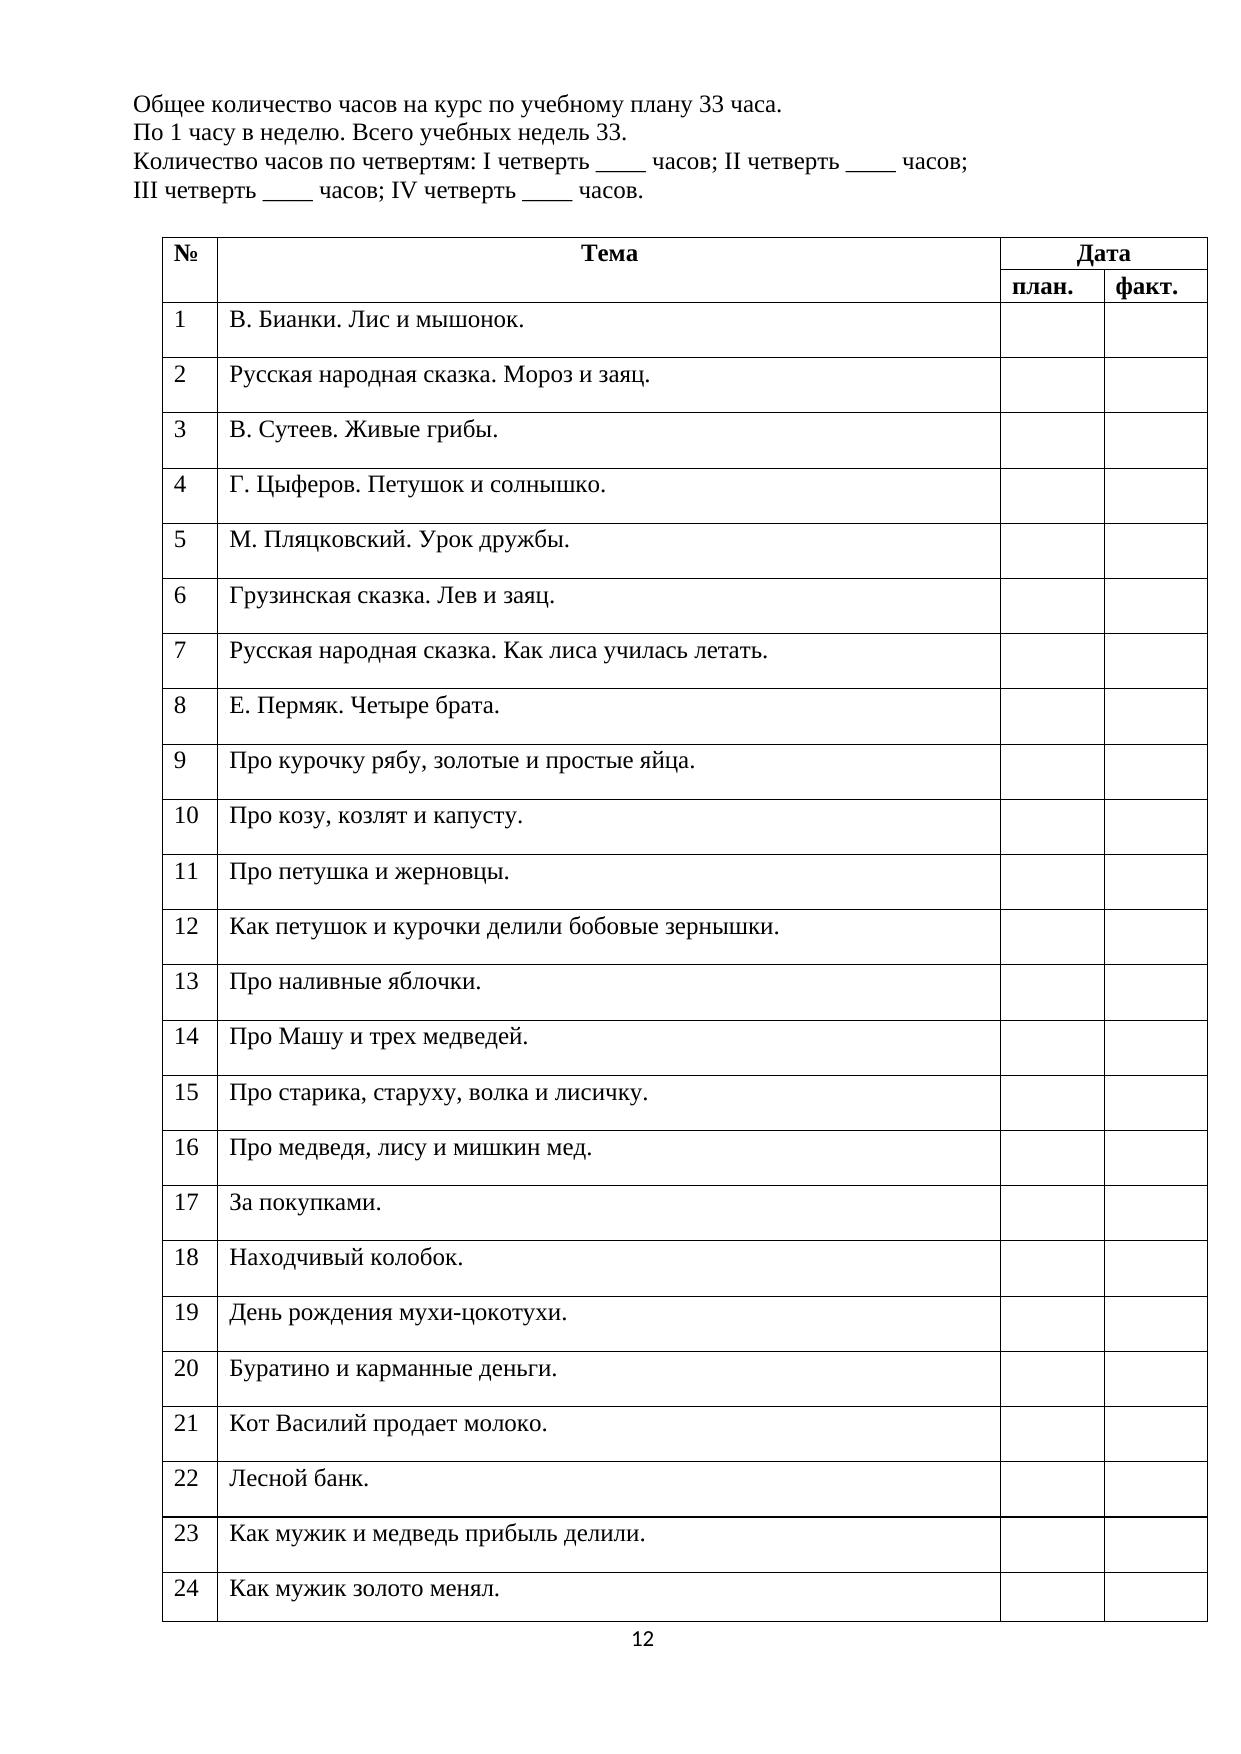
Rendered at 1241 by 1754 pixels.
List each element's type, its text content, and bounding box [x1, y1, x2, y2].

text III четверть ____ часов; IV четверть ____ часов. [133, 175, 1152, 204]
table_cell [1105, 1076, 1207, 1130]
table_cell 2 [163, 358, 217, 412]
table_cell Как петушок и курочки делили бобовые зернышки. [218, 910, 1000, 964]
table_cell Как мужик и медведь прибыль делили. [218, 1518, 1000, 1572]
table_cell Находчивый колобок. [218, 1241, 1000, 1296]
table_cell [1001, 1518, 1104, 1572]
table_cell [1105, 1352, 1207, 1406]
table_cell 7 [163, 634, 217, 688]
table_header Тема [218, 238, 1000, 302]
table_cell Е. Пермяк. Четыре брата. [218, 689, 1000, 743]
table_cell Про Машу и трех медведей. [218, 1021, 1000, 1075]
table_cell [1105, 1462, 1207, 1516]
table_cell [1105, 1297, 1207, 1351]
table_cell В. Сутеев. Живые грибы. [218, 413, 1000, 467]
table_cell [1001, 524, 1104, 578]
table_cell [1105, 1186, 1207, 1240]
table_cell 21 [163, 1407, 217, 1461]
table_cell [1105, 800, 1207, 854]
table_cell Про курочку рябу, золотые и простые яйца. [218, 745, 1000, 799]
table_cell Грузинская сказка. Лев и заяц. [218, 579, 1000, 633]
table_cell [1105, 745, 1207, 799]
table_cell [1105, 579, 1207, 633]
table_cell Лесной банк. [218, 1462, 1000, 1516]
table_cell 17 [163, 1186, 217, 1240]
table_cell День рождения мухи-цокотухи. [218, 1297, 1000, 1351]
table_cell За покупками. [218, 1186, 1000, 1240]
table_cell [1001, 1297, 1104, 1351]
table_cell [1105, 634, 1207, 688]
table_cell 13 [163, 965, 217, 1019]
table_cell 20 [163, 1352, 217, 1406]
table_cell [1105, 413, 1207, 467]
table_cell [1105, 1407, 1207, 1461]
table_cell [1105, 1518, 1207, 1572]
table_cell 1 [163, 303, 217, 357]
table_cell [1001, 1573, 1104, 1621]
table_cell Про петушка и жерновцы. [218, 855, 1000, 909]
table_cell [1105, 303, 1207, 357]
table_cell Буратино и карманные деньги. [218, 1352, 1000, 1406]
table_cell [1001, 579, 1104, 633]
table_cell 3 [163, 413, 217, 467]
table_header Дата [1001, 238, 1207, 269]
table_cell 5 [163, 524, 217, 578]
table_cell [1001, 413, 1104, 467]
text Общее количество часов на курс по учебному плану 33 часа. [133, 89, 1152, 117]
table_cell [1105, 1573, 1207, 1621]
table_cell [1001, 1241, 1104, 1296]
table_cell М. Пляцковский. Урок дружбы. [218, 524, 1000, 578]
table_cell [1001, 1462, 1104, 1516]
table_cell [218, 1573, 1000, 1621]
table_cell 18 [163, 1241, 217, 1296]
table_cell [1001, 1352, 1104, 1406]
table_cell [1001, 855, 1104, 909]
table_cell 16 [163, 1131, 217, 1185]
table_cell [1001, 1186, 1104, 1240]
table_cell [1105, 1131, 1207, 1185]
table_cell [1001, 303, 1104, 357]
table_cell 12 [163, 910, 217, 964]
text По 1 часу в неделю. Всего учебных недель 33. [133, 117, 1152, 146]
table_cell Кот Василий продает молоко. [218, 1407, 1000, 1461]
table_cell Про козу, козлят и капусту. [218, 800, 1000, 854]
table_cell [1001, 1407, 1104, 1461]
table_cell план. [1001, 270, 1104, 302]
table_cell [1105, 1021, 1207, 1075]
table_cell [1001, 800, 1104, 854]
table_cell 8 [163, 689, 217, 743]
table_cell 15 [163, 1076, 217, 1130]
table_cell 22 [163, 1462, 217, 1516]
table_cell [1105, 469, 1207, 523]
table_cell 4 [163, 469, 217, 523]
table_cell [1105, 524, 1207, 578]
table_cell Про старика, старуху, волка и лисичку. [218, 1076, 1000, 1130]
table_cell [1105, 358, 1207, 412]
table_cell Про наливные яблочки. [218, 965, 1000, 1019]
table_cell [1001, 1076, 1104, 1130]
table_cell [1105, 855, 1207, 909]
table_cell 6 [163, 579, 217, 633]
table_cell [1001, 1131, 1104, 1185]
table_cell 11 [163, 855, 217, 909]
table_cell [1001, 689, 1104, 743]
table_cell [1001, 910, 1104, 964]
table_cell [1001, 1021, 1104, 1075]
table_cell [1105, 689, 1207, 743]
table_cell [1105, 910, 1207, 964]
table_cell [1105, 965, 1207, 1019]
table_cell 19 [163, 1297, 217, 1351]
table_header № [163, 238, 217, 302]
table_cell Г. Цыферов. Петушок и солнышко. [218, 469, 1000, 523]
table_cell [1001, 358, 1104, 412]
table_cell [1001, 469, 1104, 523]
table_cell В. Бианки. Лис и мышонок. [218, 303, 1000, 357]
table_cell Русская народная сказка. Мороз и заяц. [218, 358, 1000, 412]
table_cell [1001, 965, 1104, 1019]
table_cell [1001, 745, 1104, 799]
table_cell Про медведя, лису и мишкин мед. [218, 1131, 1000, 1185]
table_cell [1001, 634, 1104, 688]
table_cell 24 [163, 1573, 217, 1621]
table_cell факт. [1105, 270, 1207, 302]
table_cell 14 [163, 1021, 217, 1075]
table_cell 9 [163, 745, 217, 799]
table_cell Русская народная сказка. Как лиса училась летать. [218, 634, 1000, 688]
table_cell 10 [163, 800, 217, 854]
table_cell [1105, 1241, 1207, 1296]
table_cell 23 [163, 1518, 217, 1572]
text Количество часов по четвертям: I четверть ____ часов; II четверть ____ часов; [133, 146, 1152, 175]
